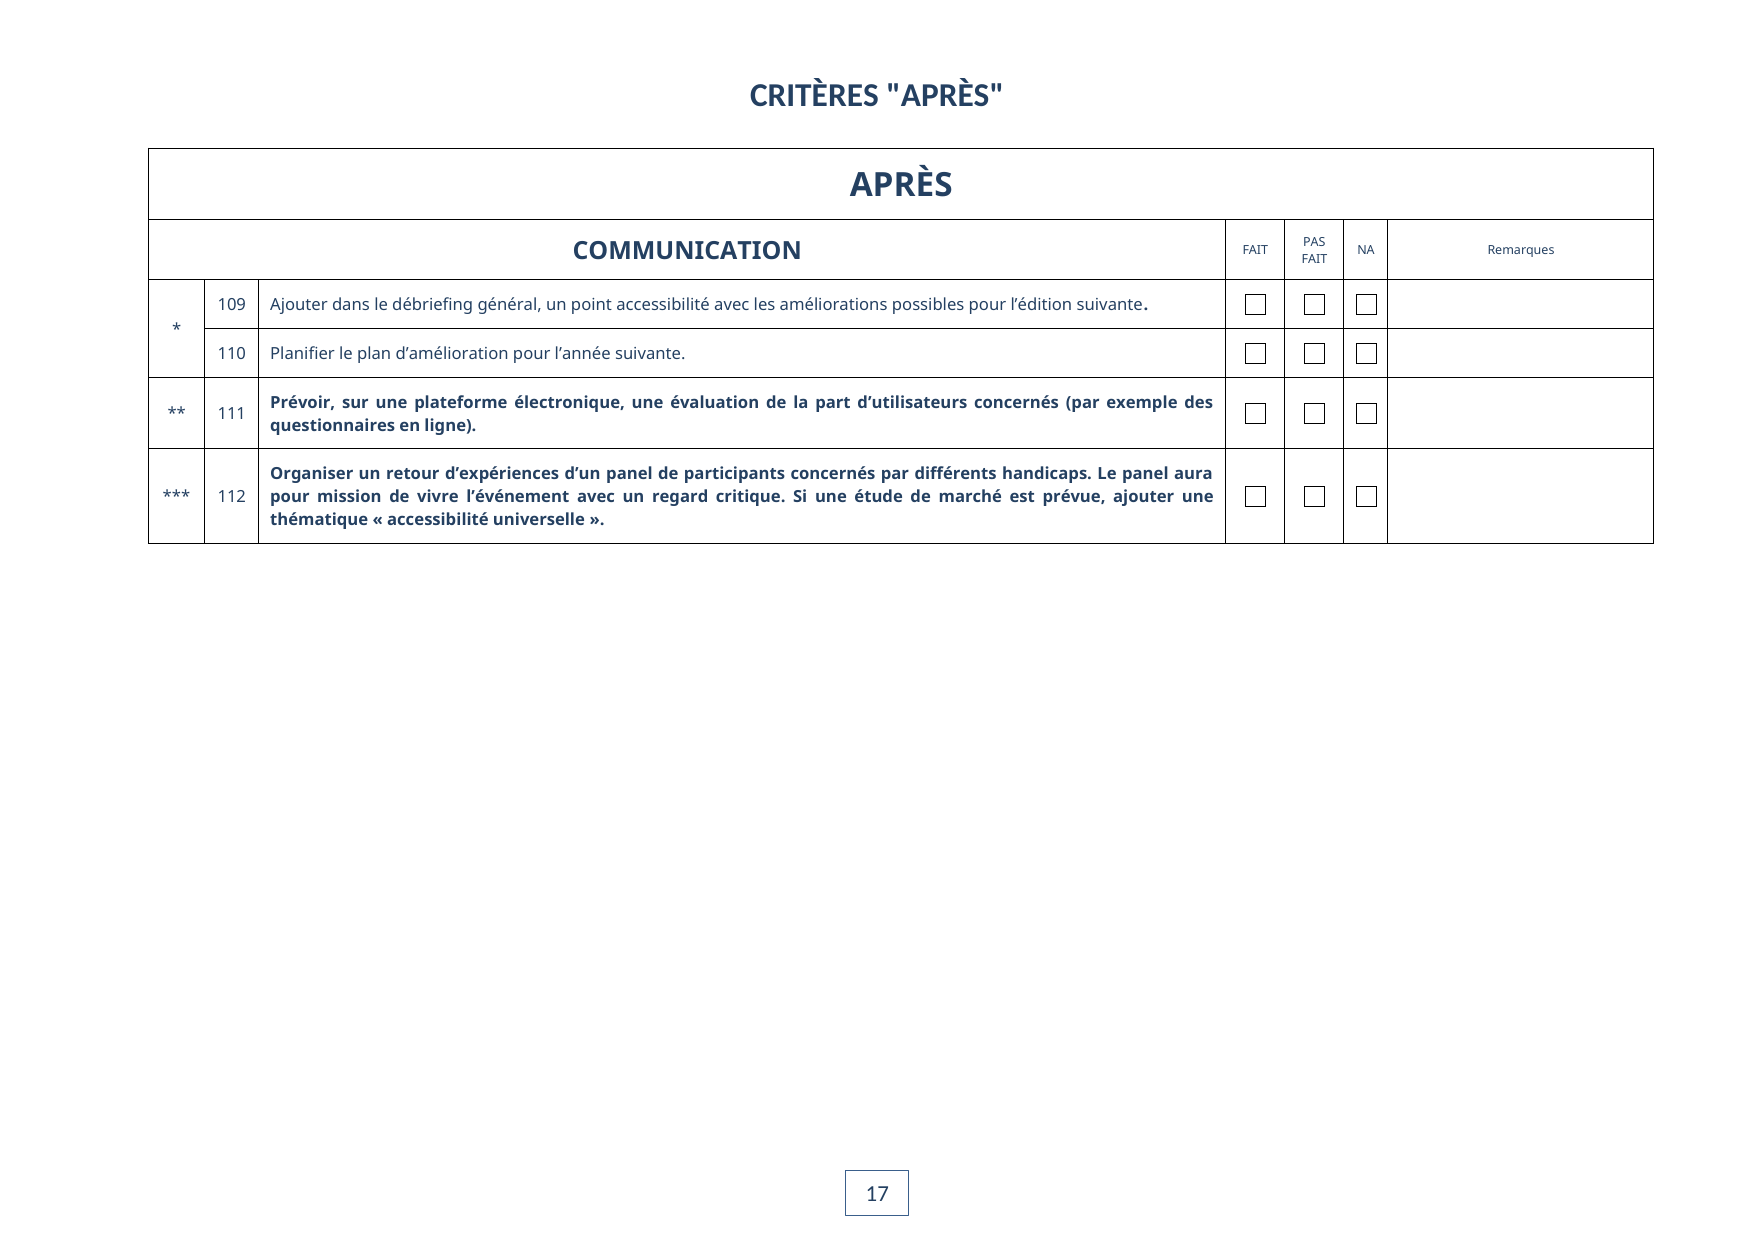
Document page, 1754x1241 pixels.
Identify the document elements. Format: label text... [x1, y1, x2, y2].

table_cell NA [1344, 220, 1387, 279]
table_cell 111 [205, 378, 258, 448]
table_cell 109 [205, 280, 258, 328]
table_cell [1226, 329, 1284, 377]
table_cell [1344, 329, 1387, 377]
table_cell [1388, 280, 1653, 328]
table_cell ** [149, 378, 204, 448]
table_cell COMMUNICATION [149, 220, 1225, 279]
table_cell Prévoir, sur une plateforme électronique, une évaluation de la part d’utilisateurs concernés (par exemple des questionnaires en ligne). [259, 378, 1225, 448]
table_cell Remarques [1388, 220, 1653, 279]
table_cell [1285, 280, 1343, 328]
table_cell [1344, 378, 1387, 448]
table_cell [1285, 329, 1343, 377]
table_cell Planifier le plan d’amélioration pour l’année suivante. [259, 329, 1225, 377]
table_cell [1344, 449, 1387, 542]
table_cell [1388, 378, 1653, 448]
table_cell [1226, 280, 1284, 328]
table_cell [1344, 280, 1387, 328]
table_cell 110 [205, 329, 258, 377]
table_cell [1388, 329, 1653, 377]
table_cell FAIT [1226, 220, 1284, 279]
table_cell [1285, 378, 1343, 448]
table_cell Ajouter dans le débriefing général, un point accessibilité avec les améliorations possibles pour l’édition suivante. [259, 280, 1225, 328]
table_cell [1226, 449, 1284, 542]
table_cell [1285, 449, 1343, 542]
table_cell *** [149, 449, 204, 542]
table_cell [1226, 378, 1284, 448]
table_cell PAS FAIT [1285, 220, 1343, 279]
table_header APRÈS [149, 149, 1653, 219]
table_cell Organiser un retour d’expériences d’un panel de participants concernés par différents handicaps. Le panel aura pour mission de vivre l’événement avec un regard critique. Si une étude de marché est prévue, ajouter une thématique « accessibilité universelle ». [259, 449, 1225, 542]
table_cell * [149, 280, 204, 377]
table_cell 112 [205, 449, 258, 542]
table_cell [1388, 449, 1653, 542]
